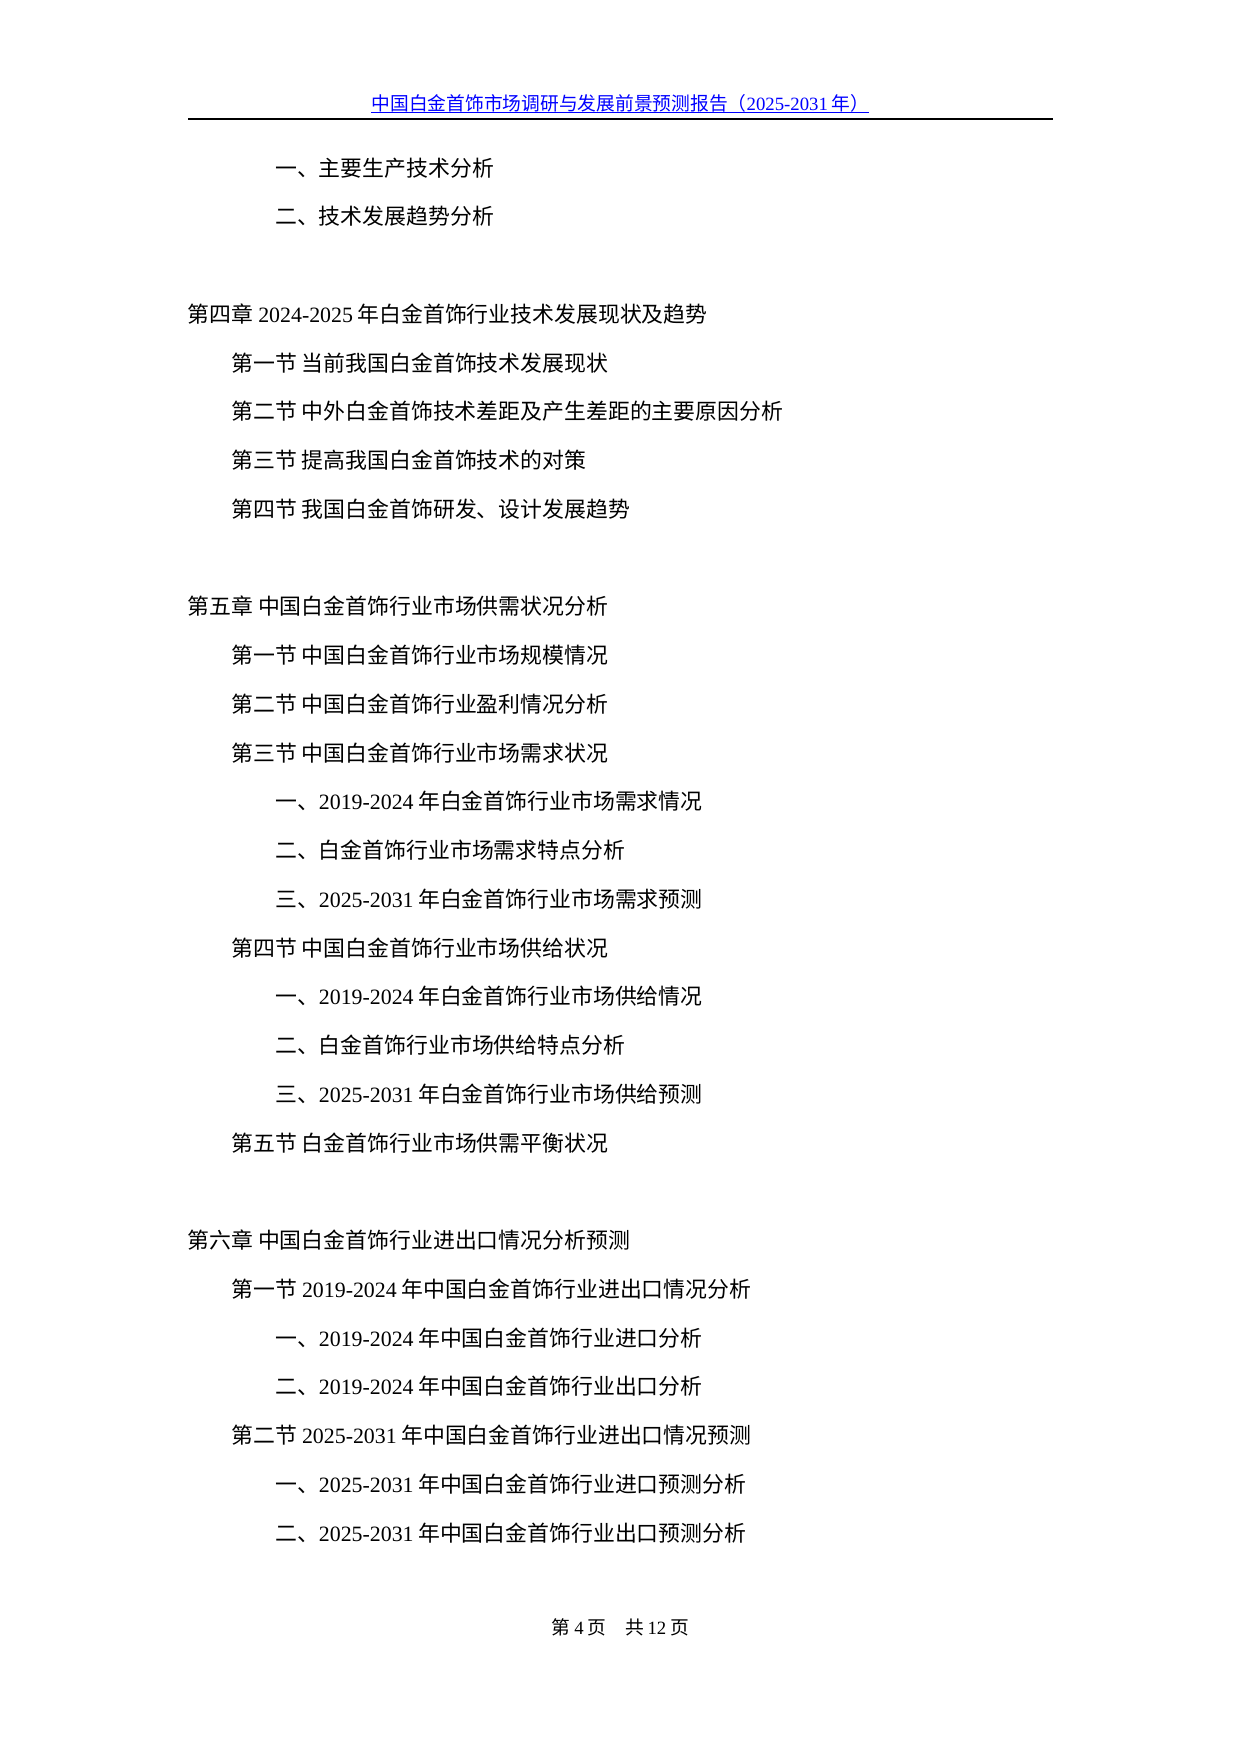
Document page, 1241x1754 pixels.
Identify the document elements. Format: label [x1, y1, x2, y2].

text [187, 150, 1053, 1548]
